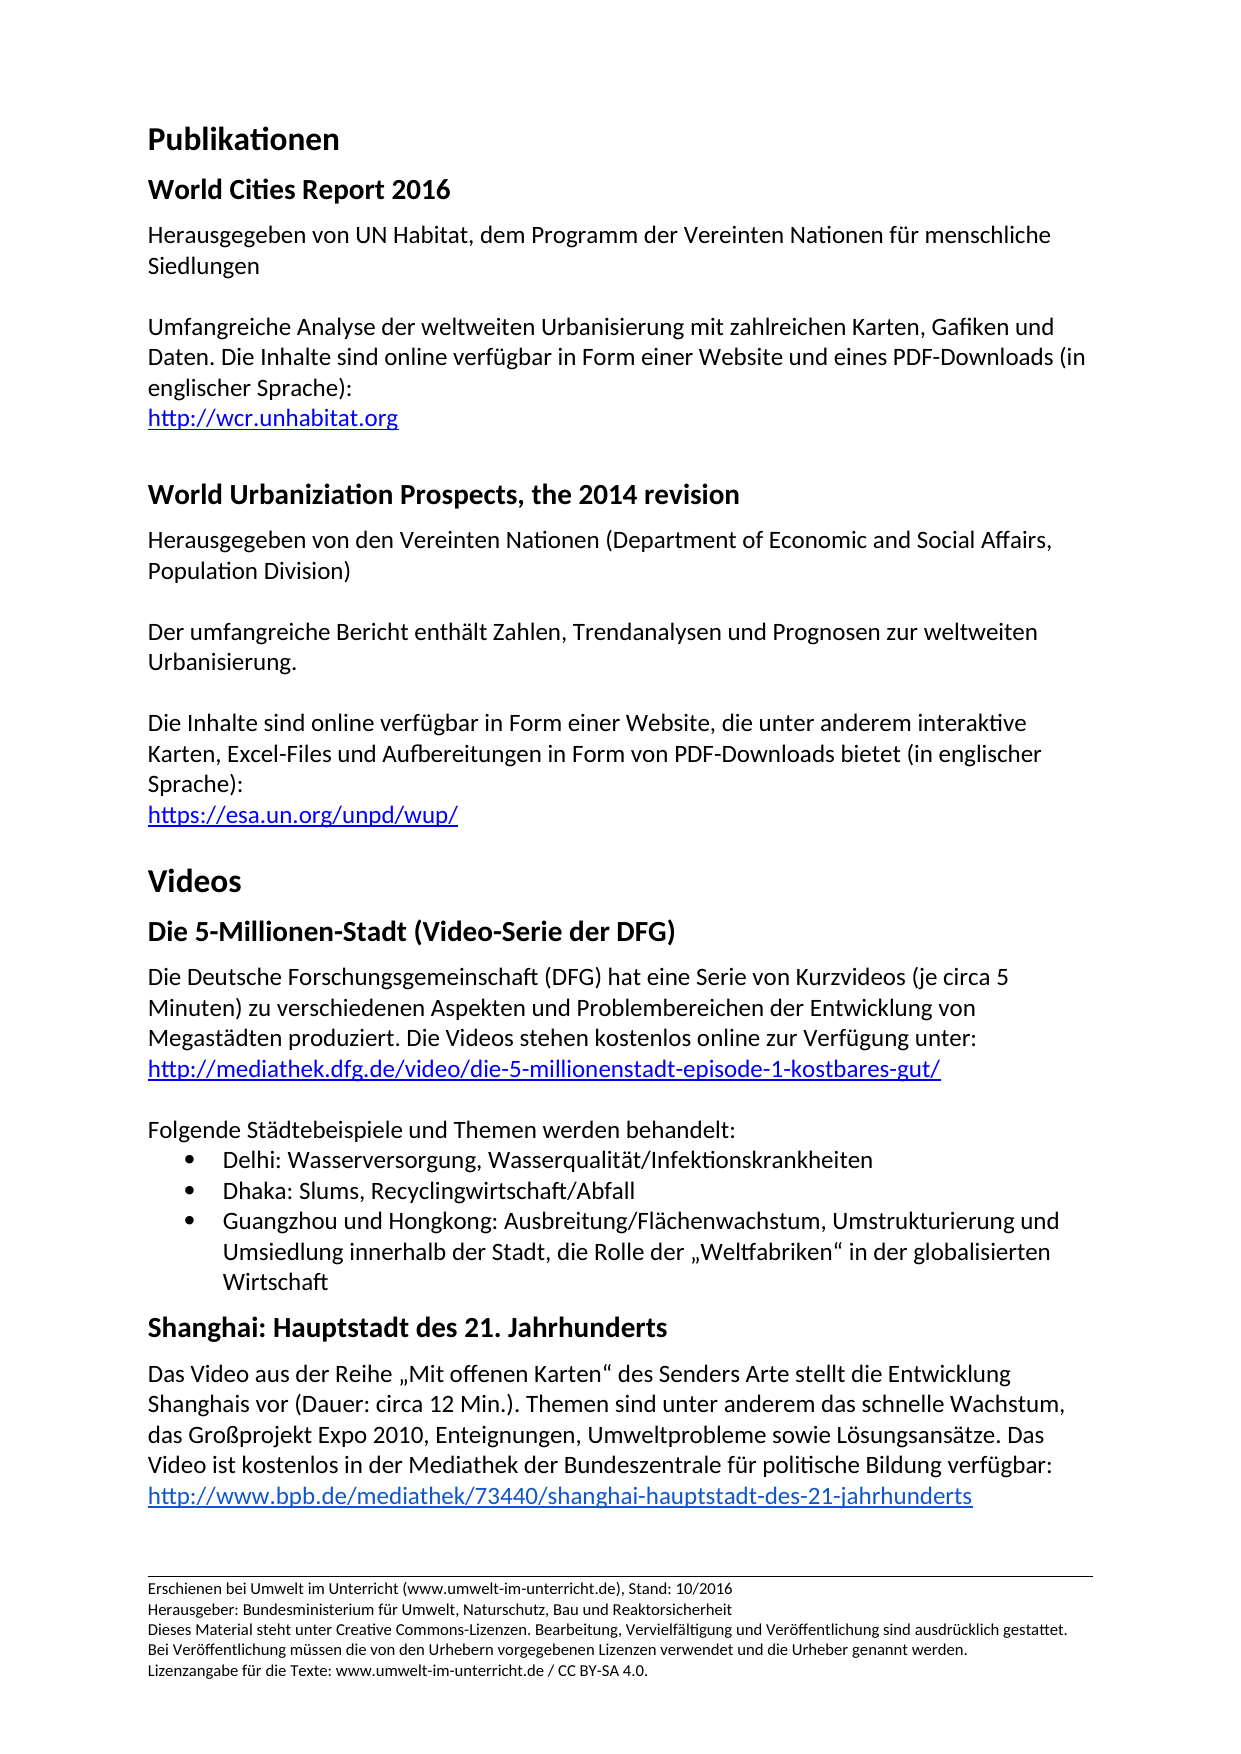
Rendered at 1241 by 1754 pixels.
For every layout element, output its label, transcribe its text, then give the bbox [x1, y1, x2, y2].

subtitle World Cities Report 2016 [148, 171, 1093, 207]
subtitle Publikationen [148, 118, 1093, 159]
subtitle Videos [148, 860, 1093, 901]
subtitle Die 5-Millionen-Stadt (Video-Serie der DFG) [148, 913, 1093, 949]
text Umfangreiche Analyse der weltweiten Urbanisierung mit zahlreichen Karten, Gafiken und Daten. Die Inhalte sind online verfügbar in Form einer Website und eines PDF-Downloads (in englischer Sprache): [148, 311, 1093, 403]
text Die Inhalte sind online verfügbar in Form einer Website, die unter anderem interaktive Karten, Excel-Files und Aufbereitungen in Form von PDF-Downloads bietet (in englischer Sprache): [148, 707, 1093, 799]
text Herausgegeben von den Vereinten Nationen (Department of Economic and Social Affairs, Population Division) [148, 524, 1093, 585]
text Der umfangreiche Bericht enthält Zahlen, Trendanalysen und Prognosen zur weltweiten Urbanisierung. [148, 616, 1093, 677]
subtitle Shanghai: Hauptstadt des 21. Jahrhunderts [148, 1309, 1093, 1345]
subtitle World Urbaniziation Prospects, the 2014 revision [148, 476, 1093, 512]
text https://esa.un.org/unpd/wup/ [148, 799, 1093, 829]
text Folgende Städtebeispiele und Themen werden behandelt: [148, 1114, 1093, 1144]
text Herausgegeben von UN Habitat, dem Programm der Vereinten Nationen für menschliche Siedlungen [148, 219, 1093, 281]
text Die Deutsche Forschungsgemeinschaft (DFG) hat eine Serie von Kurzvideos (je circa 5 Minuten) zu verschiedenen Aspekten und Problembereichen der Entwicklung von Megastädten produziert. Die Videos stehen kostenlos online zur Verfügung unter: http://mediathek.dfg.de/video/die-5-millionenstadt-episode-1-kostbares-gut/ [148, 961, 1093, 1083]
text http://wcr.unhabitat.org [148, 403, 1093, 433]
list Guangzhou und Hongkong: Ausbreitung/Flächenwachstum, Umstrukturierung und Umsiedlung innerhalb der Stadt, die Rolle der „Weltfabriken“ in der globalisierten Wirtschaft [185, 1206, 1093, 1297]
text Das Video aus der Reihe „Mit offenen Karten“ des Senders Arte stellt die Entwicklung Shanghais vor (Dauer: circa 12 Min.). Themen sind unter anderem das schnelle Wachstum, das Großprojekt Expo 2010, Enteignungen, Umweltprobleme sowie Lösungsansätze. Das Video ist kostenlos in der Mediathek der Bundeszentrale für politische Bildung verfügbar: http://www.bpb.de/mediathek/73440/shanghai-hauptstadt-des-21-jahrhunderts [148, 1358, 1093, 1510]
list Delhi: Wasserversorgung, Wasserqualität/Infektionskrankheiten [185, 1144, 1093, 1175]
list Dhaka: Slums, Recyclingwirtschaft/Abfall [185, 1175, 1093, 1206]
